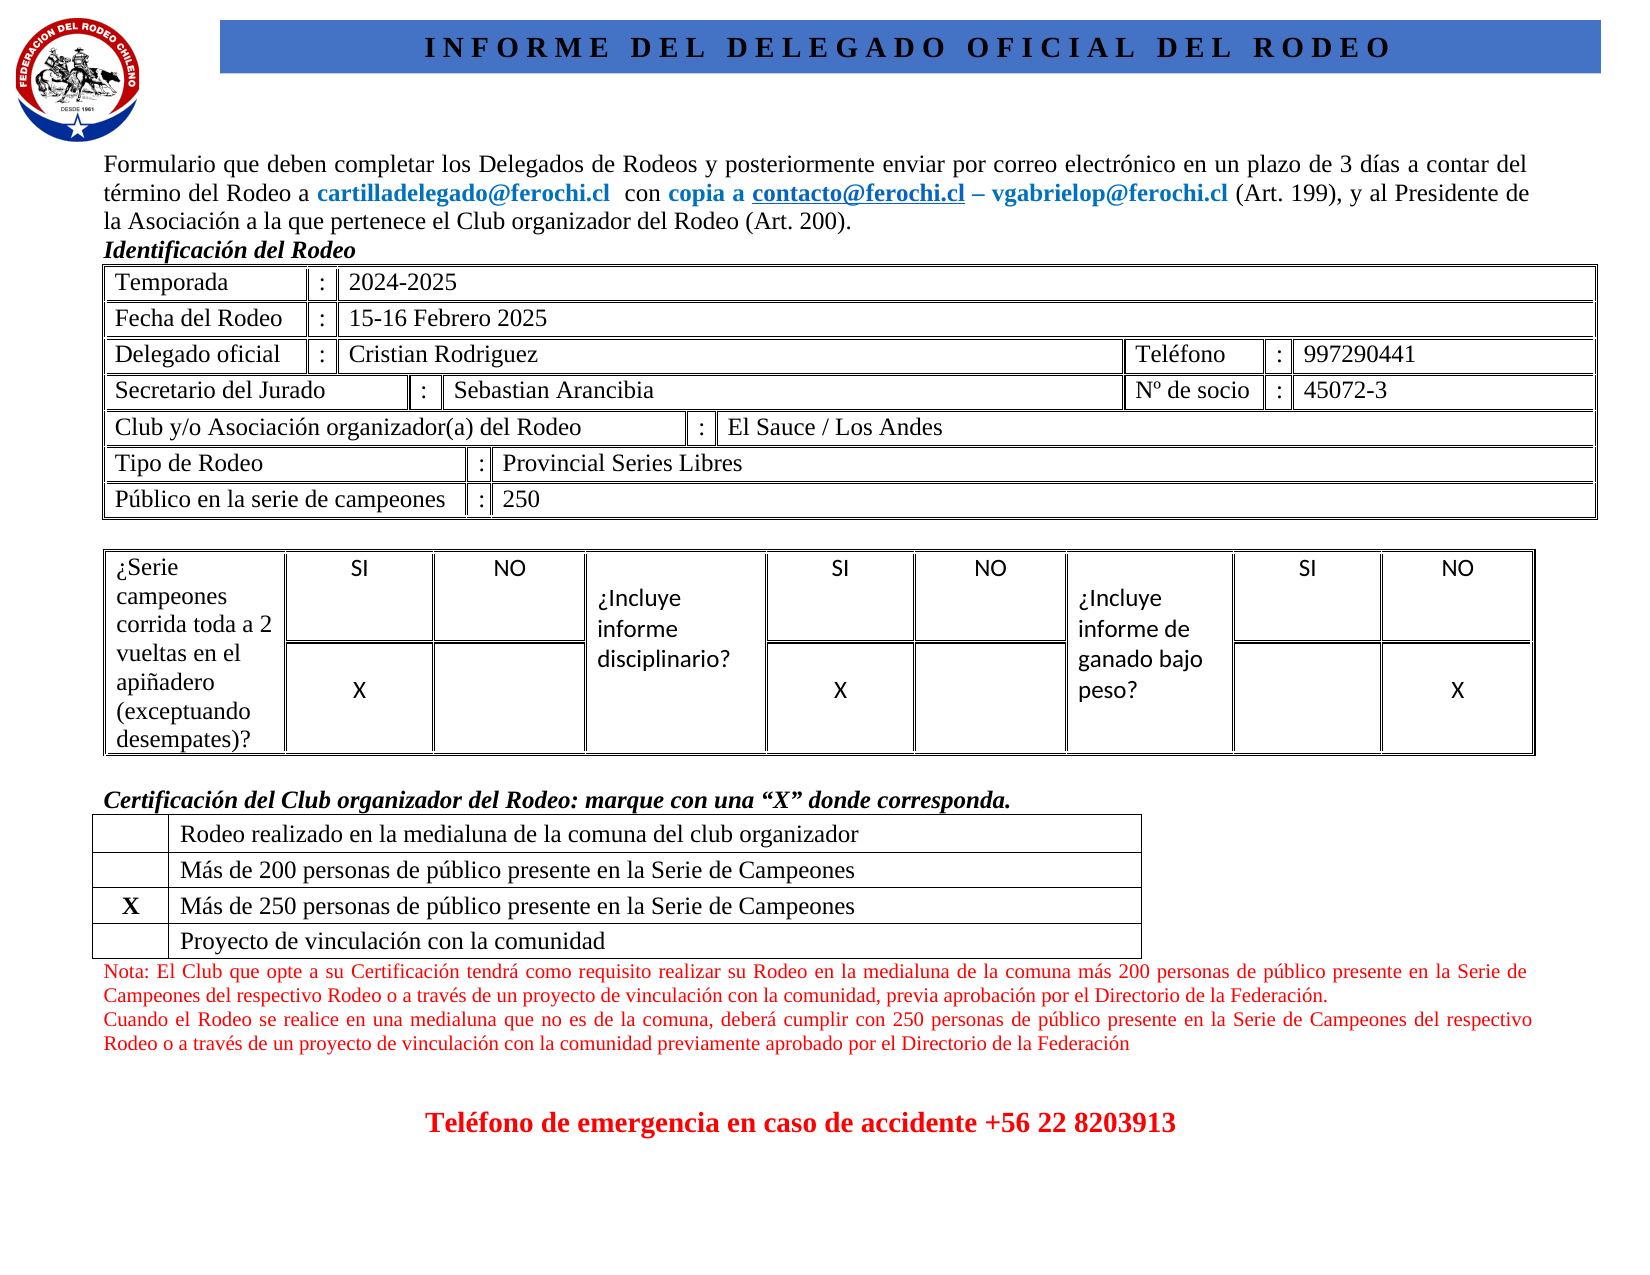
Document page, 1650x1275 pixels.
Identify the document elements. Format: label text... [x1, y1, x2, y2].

text Identificación del Rodeo [103, 235, 1536, 264]
table_cell 250 [491, 481, 1596, 517]
table_cell : [467, 484, 491, 517]
table_cell Teléfono [1126, 340, 1263, 372]
table_header SI [285, 552, 433, 640]
text Certificación del Club organizador del Rodeo: marque con una “X” donde corresponda. [103, 785, 1536, 814]
table_header NO [1382, 552, 1532, 640]
text Cuando el Rodeo se realice en una medialuna que no es de la comuna, deberá cumplir con 250 personas de público presente en la Serie de Campeones del respectivo Rodeo o a través de un proyecto de vinculación con la comunidad previamente aprobado por el Directorio de la Federación [103, 1007, 1536, 1055]
table_cell [93, 853, 168, 887]
table_cell Club y/o Asociación organizador(a) del Rodeo [105, 409, 685, 445]
table_cell Provincial Series Libres [493, 445, 1595, 481]
table_cell : [1266, 340, 1291, 372]
table_cell 45072-3 [1294, 372, 1595, 409]
table_header ¿Serie campeones corrida toda a 2 vueltas en el apiñadero (exceptuando desempates)? [106, 552, 285, 753]
table_cell [1234, 640, 1382, 753]
table_cell Secretario del Jurado [105, 372, 407, 409]
text Nota: El Club que opte a su Certificación tendrá como requisito realizar su Rodeo en la medialuna de la comuna más 200 personas de público presente en la Serie de Campeones del respectivo Rodeo o a través de un proyecto de vinculación con la comunidad, previa aprobación por el Directorio de la Federación. [103, 959, 1530, 1007]
table_header [93, 815, 168, 852]
table_cell : [688, 412, 715, 445]
table_cell Cristian Rodriguez [339, 340, 1122, 372]
table_cell : [309, 340, 336, 372]
table_cell Fecha del Rodeo [103, 300, 307, 336]
table_cell Más de 200 personas de público presente en la Serie de Campeones [169, 853, 1141, 887]
table_header NO [434, 550, 586, 640]
table_header SI [766, 552, 914, 640]
table_cell Proyecto de vinculación con la comunidad [169, 924, 1141, 958]
table_cell X [93, 888, 168, 922]
table_cell : [309, 303, 336, 336]
table_cell 15-16 Febrero 2025 [337, 300, 1596, 336]
table_header Rodeo realizado en la medialuna de la comuna del club organizador [169, 815, 1141, 852]
table_cell El Sauce / Los Andes [718, 409, 1595, 445]
table_cell [93, 924, 168, 958]
table_cell X [285, 643, 433, 753]
table_cell Tipo de Rodeo [105, 445, 465, 481]
table_header SI [1234, 550, 1382, 640]
table_cell 997290441 [1293, 336, 1596, 372]
table_header Temporada [105, 267, 307, 300]
table_header NO [914, 550, 1067, 640]
table_header : [308, 267, 337, 300]
table_cell [434, 640, 586, 753]
table_cell Delegado oficial [103, 336, 307, 372]
table_cell [914, 640, 1067, 753]
table_cell : [468, 448, 490, 481]
table_header 2024-2025 [337, 267, 1595, 300]
text Formulario que deben completar los Delegados de Rodeos y posteriormente enviar por correo electrónico en un plazo de 3 días a contar del término del Rodeo a cartilladelegado@ferochi.cl con copia a contacto@ferochi.cl – vgabrielop@ferochi.cl (Art. 199), y al Presidente de la Asociación a la que pertenece el Club organizador del Rodeo (Art. 200). [103, 149, 1530, 235]
table_cell X [1382, 640, 1534, 753]
table_cell Público en la serie de campeones [103, 481, 467, 517]
table_header ¿Incluye informe disciplinario? [586, 552, 766, 753]
table_header ¿Incluye informe de ganado bajo peso? [1067, 552, 1233, 753]
table_cell : [1266, 376, 1291, 409]
table_cell Nº de socio [1126, 376, 1263, 409]
table_cell Sebastian Arancibia [444, 376, 1122, 409]
table_cell X [766, 643, 914, 753]
picture [15, 18, 140, 142]
table_cell : [411, 376, 441, 409]
table_cell Más de 250 personas de público presente en la Serie de Campeones [169, 888, 1141, 922]
